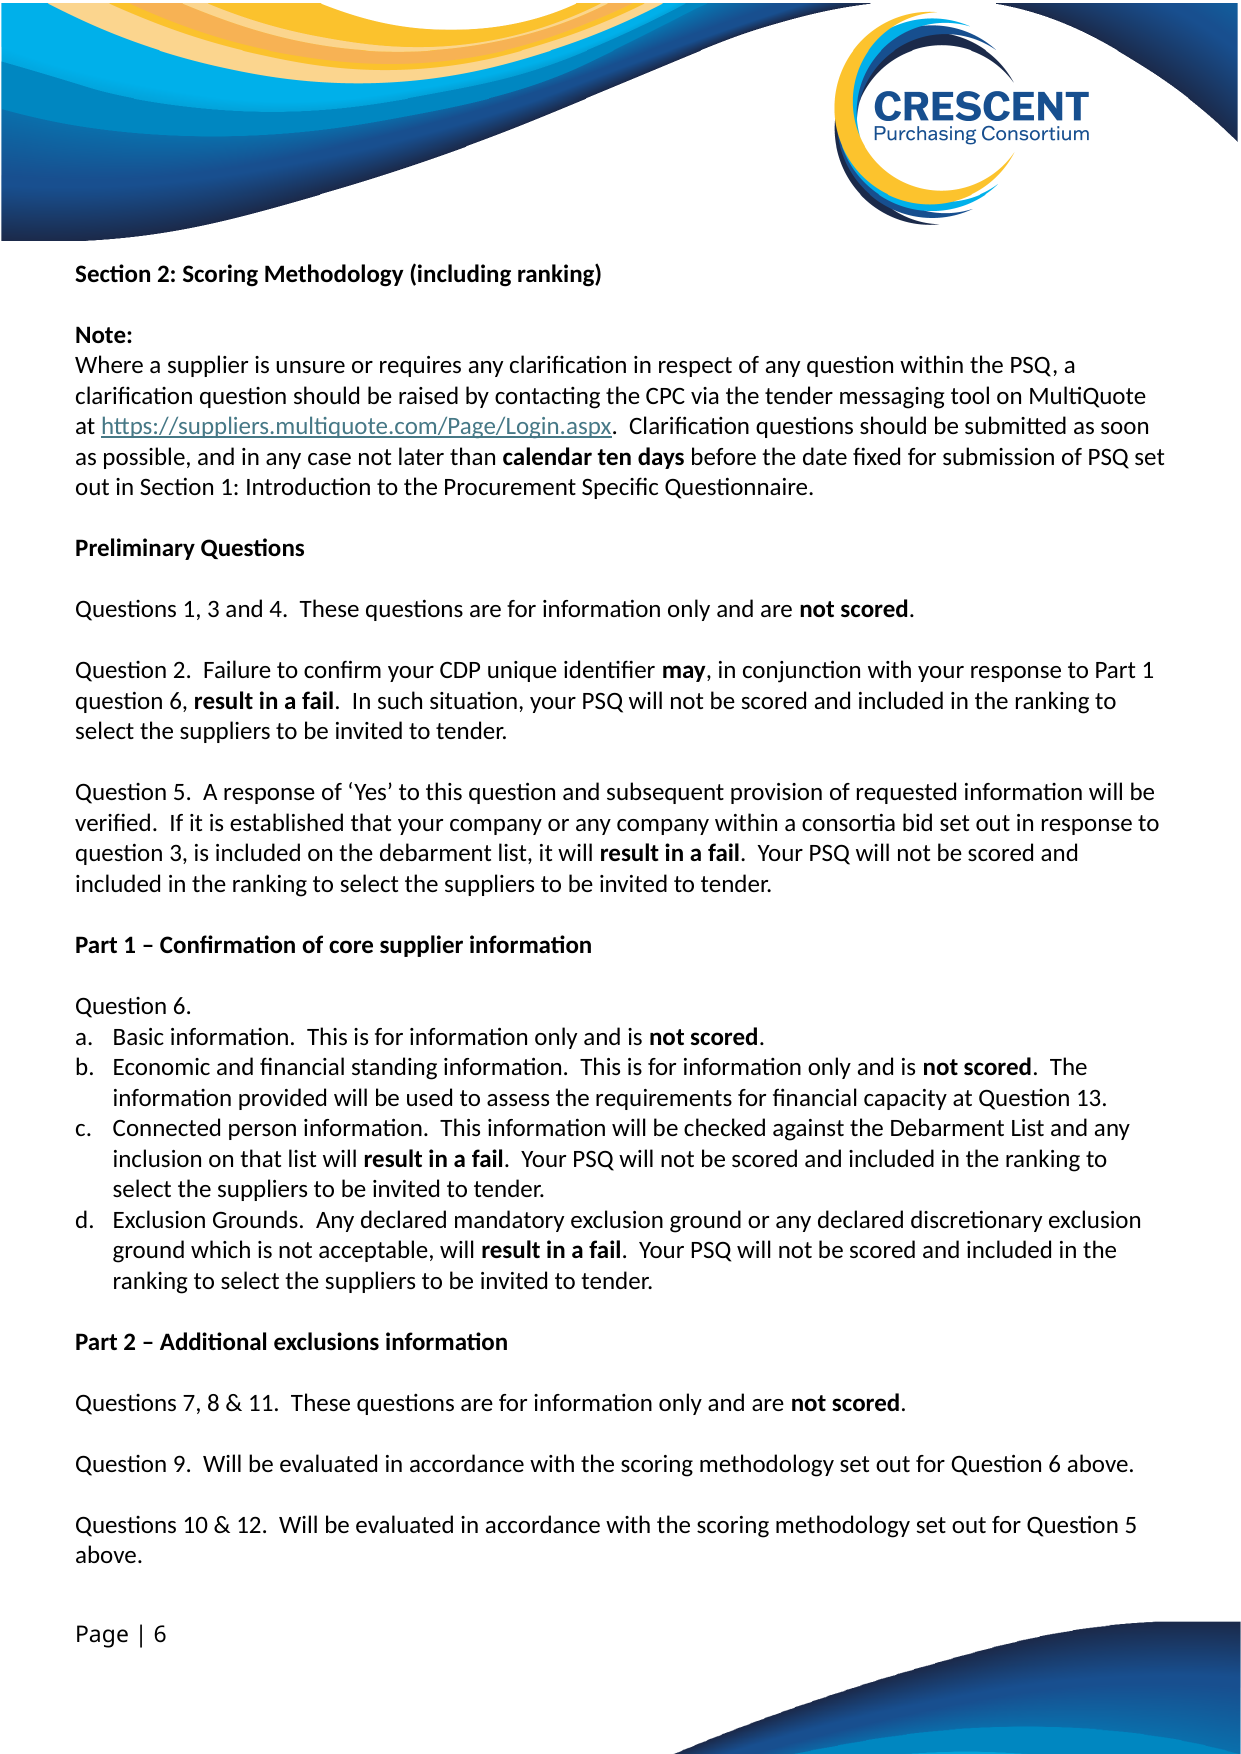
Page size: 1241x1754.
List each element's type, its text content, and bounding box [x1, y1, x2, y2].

list Exclusion Grounds. Any declared mandatory exclusion ground or any declared discretionary exclusion ground which is not acceptable, will result in a fail. Your PSQ will not be scored and included in the ranking to select the suppliers to be invited to tender. [75, 1204, 1165, 1295]
text Note: [75, 319, 1165, 349]
text Question 2. Failure to confirm your CDP unique identifier may, in conjunction with your response to Part 1 question 6, result in a fail. In such situation, your PSQ will not be scored and included in the ranking to select the suppliers to be invited to tender. [75, 654, 1165, 746]
list Economic and financial standing information. This is for information only and is not scored. The information provided will be used to assess the requirements for financial capacity at Question 13. [75, 1051, 1165, 1112]
text Where a supplier is unsure or requires any clarification in respect of any question within the PSQ, a clarification question should be raised by contacting the CPC via the tender messaging tool on MultiQuote at https://suppliers.multiquote.com/Page/Login.aspx. Clarification questions should be submitted as soon as possible, and in any case not later than calendar ten days before the date fixed for submission of PSQ set out in Section 1: Introduction to the Procurement Specific Questionnaire. [75, 349, 1165, 502]
list Basic information. This is for information only and is not scored. [75, 1021, 1165, 1051]
text Question 9. Will be evaluated in accordance with the scoring methodology set out for Question 6 above. [75, 1448, 1165, 1478]
text Questions 10 & 12. Will be evaluated in accordance with the scoring methodology set out for Question 5 above. [75, 1509, 1165, 1570]
text Question 6. [75, 990, 1165, 1021]
text Section 2: Scoring Methodology (including ranking) [75, 241, 1165, 288]
text Question 5. A response of ‘Yes’ to this question and subsequent provision of requested information will be verified. If it is established that your company or any company within a consortia bid set out in response to question 3, is included on the debarment list, it will result in a fail. Your PSQ will not be scored and included in the ranking to select the suppliers to be invited to tender. [75, 777, 1165, 899]
picture [652, 1621, 1240, 1754]
text Questions 1, 3 and 4. These questions are for information only and are not scored. [75, 593, 1165, 624]
list Connected person information. This information will be checked against the Debarment List and any inclusion on that list will result in a fail. Your PSQ will not be scored and included in the ranking to select the suppliers to be invited to tender. [75, 1112, 1165, 1204]
text Part 2 – Additional exclusions information [75, 1326, 1165, 1356]
text Preliminary Questions [75, 532, 1165, 563]
picture [50, 3, 661, 83]
text Questions 7, 8 & 11. These questions are for information only and are not scored. [75, 1387, 1165, 1417]
picture [0, 3, 1236, 241]
text Part 1 – Confirmation of core supplier information [75, 929, 1165, 960]
